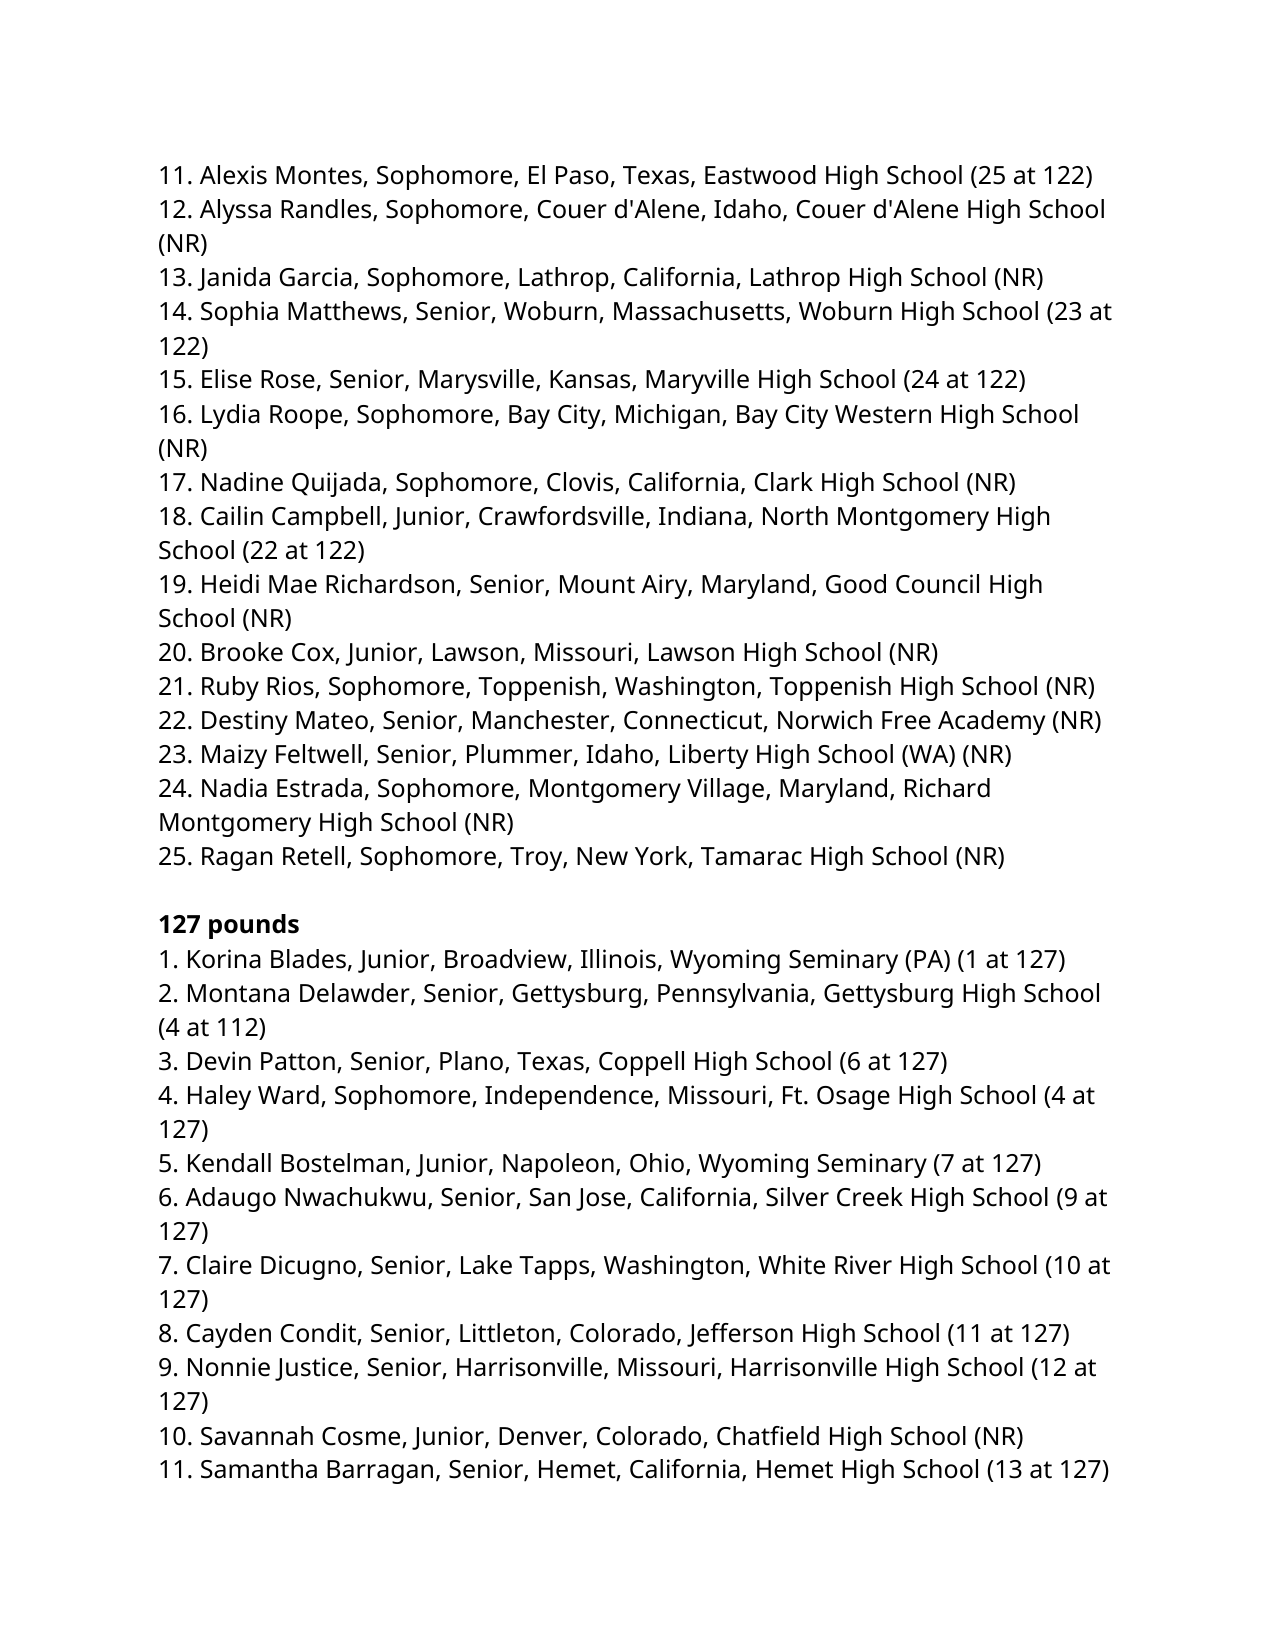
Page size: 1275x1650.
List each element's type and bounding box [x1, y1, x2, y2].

table_header [150, 150, 1125, 1494]
